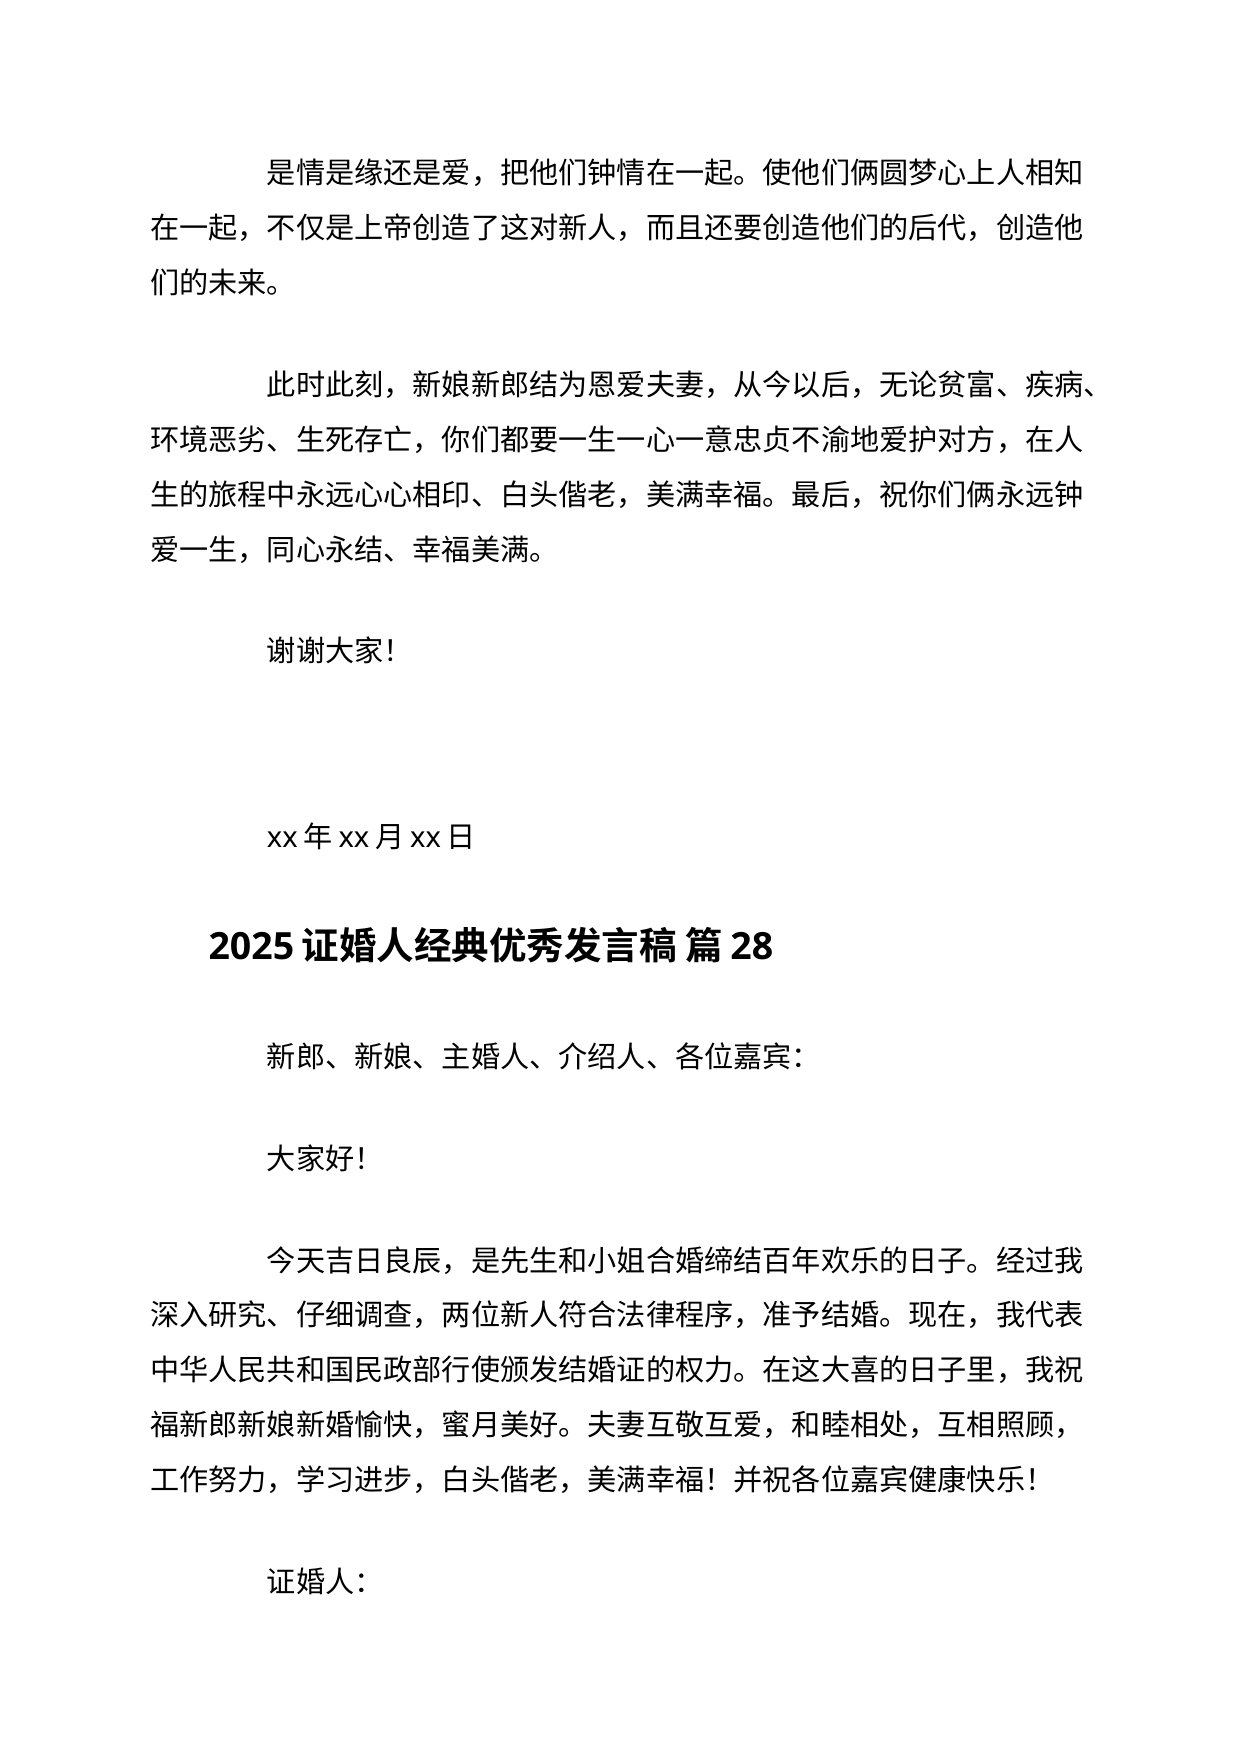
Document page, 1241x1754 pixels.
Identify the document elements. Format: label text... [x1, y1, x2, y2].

text 新郎、新娘、主婚人、介绍人、各位嘉宾： [150, 1033, 1090, 1076]
text 2025证婚人经典优秀发言稿 篇28 [150, 916, 1090, 970]
text xx年xx月xx日 [150, 814, 1090, 856]
text 此时此刻，新娘新郎结为恩爱夫妻，从今以后，无论贫富、疾病、环境恶劣、生死存亡，你们都要一生一心一意忠贞不渝地爱护对方，在人生的旅程中永远心心相印、白头偕老，美满幸福。最后，祝你们俩永远钟爱一生，同心永结、幸福美满。 [150, 362, 1090, 568]
text 是情是缘还是爱，把他们钟情在一起。使他们俩圆梦心上人相知在一起，不仅是上帝创造了这对新人，而且还要创造他们的后代，创造他们的未来。 [150, 150, 1090, 302]
text 今天吉日良辰，是先生和小姐合婚缔结百年欢乐的日子。经过我深入研究、仔细调查，两位新人符合法律程序，准予结婚。现在，我代表中华人民共和国民政部行使颁发结婚证的权力。在这大喜的日子里，我祝福新郎新娘新婚愉快，蜜月美好。夫妻互敬互爱，和睦相处，互相照顾，工作努力，学习进步，白头偕老，美满幸福！并祝各位嘉宾健康快乐！ [150, 1237, 1090, 1499]
text 谢谢大家！ [150, 628, 1090, 670]
text 大家好！ [150, 1135, 1090, 1178]
text 证婚人： [150, 1558, 1090, 1601]
